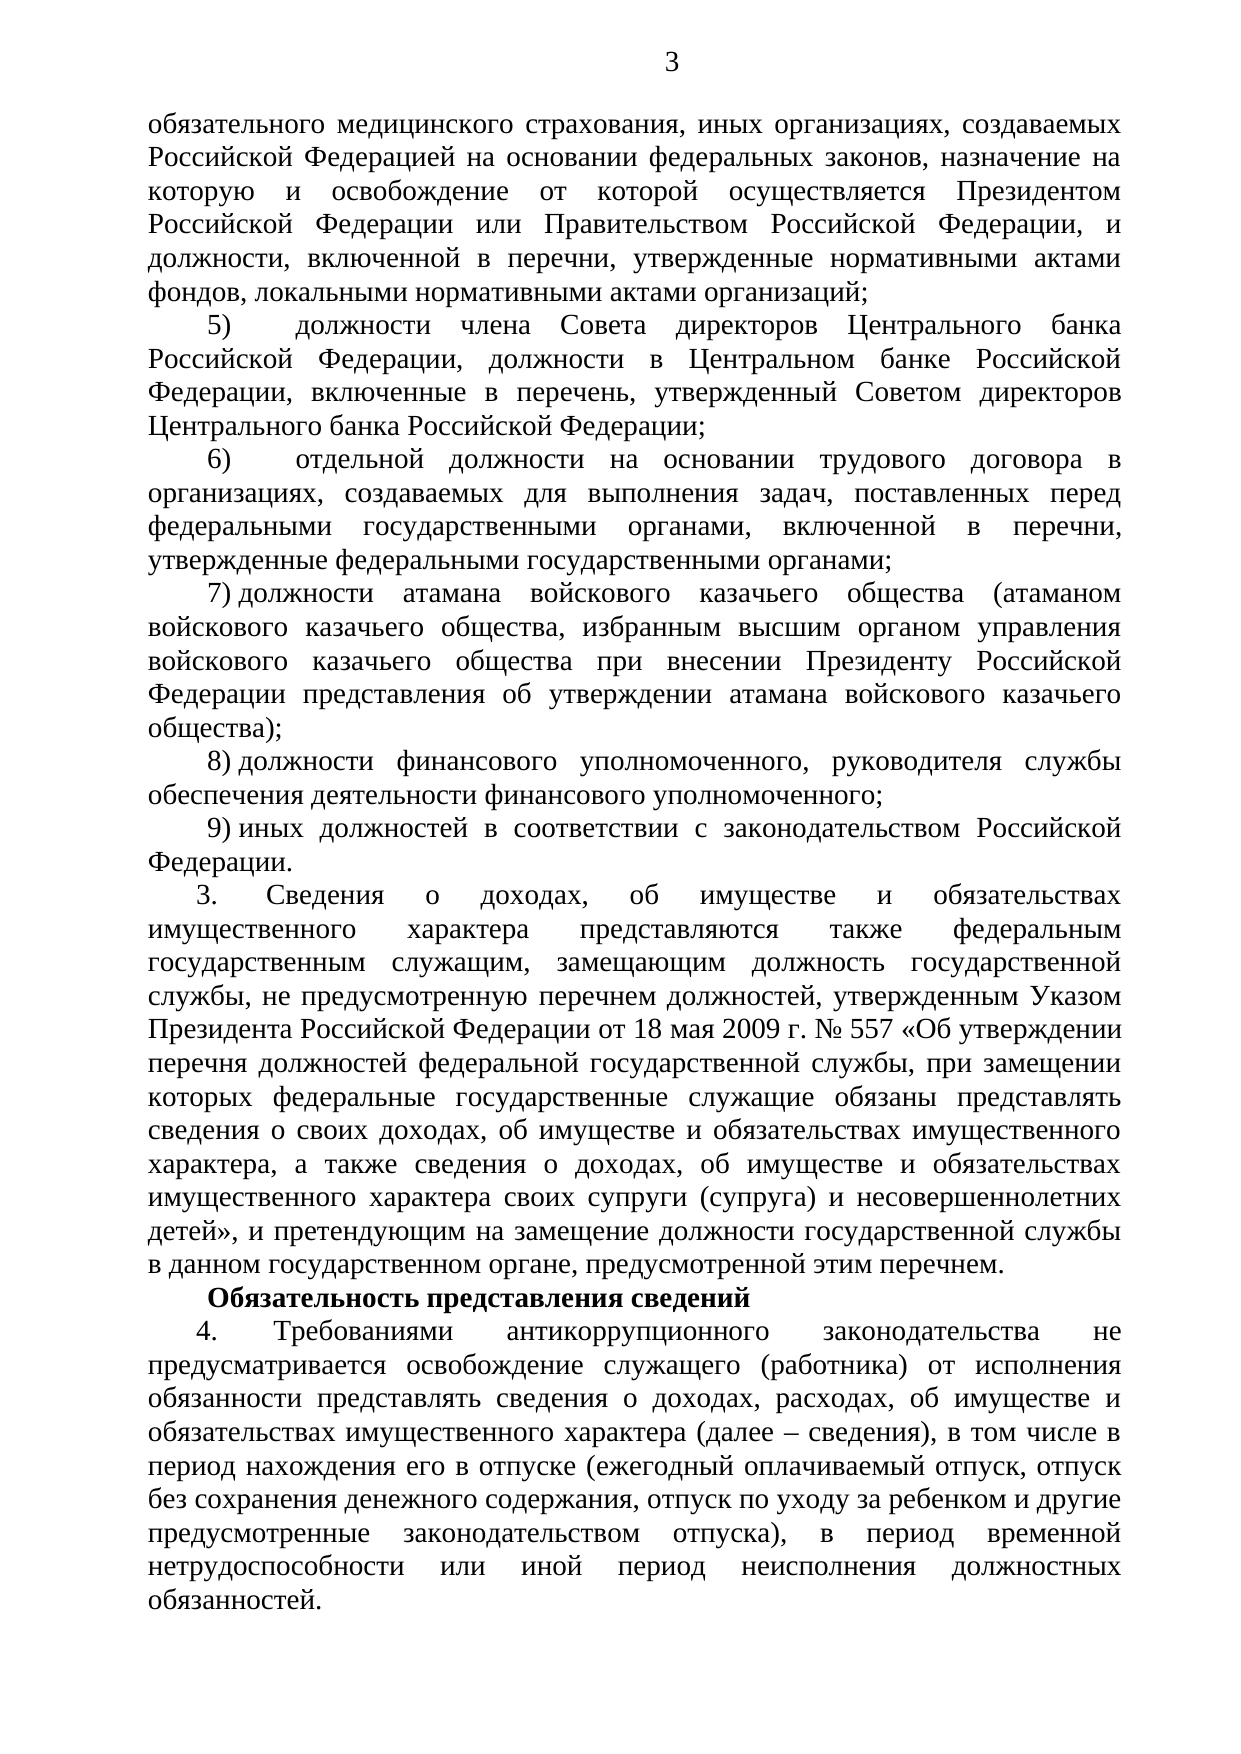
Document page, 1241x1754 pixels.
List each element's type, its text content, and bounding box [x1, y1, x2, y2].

list отдельной должности на основании трудового договора в организациях, создаваемых для выполнения задач, поставленных перед федеральными государственными органами, включенной в перечни, утвержденные федеральными государственными органами; [148, 441, 1122, 576]
list 8) должности финансового уполномоченного, руководителя службы обеспечения деятельности финансового уполномоченного; [148, 743, 1122, 810]
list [148, 106, 1122, 307]
list 7) должности атамана войскового казачьего общества (атаманом войскового казачьего общества, избранным высшим органом управления войскового казачьего общества при внесении Президенту Российской Федерации представления об утверждении атамана войскового казачьего общества); [148, 576, 1122, 743]
list Требованиями антикоррупционного законодательства не предусматривается освобождение служащего (работника) от исполнения обязанности представлять сведения о доходах, расходах, об имуществе и обязательствах имущественного характера (далее – сведения), в том числе в период нахождения его в отпуске (ежегодный оплачиваемый отпуск, отпуск без сохранения денежного содержания, отпуск по уходу за ребенком и другие предусмотренные законодательством отпуска), в период временной нетрудоспособности или иной период неисполнения должностных обязанностей. [148, 1313, 1122, 1615]
list должности члена Совета директоров Центрального банка Российской Федерации, должности в Центральном банке Российской Федерации, включенные в перечень, утвержденный Советом директоров Центрального банка Российской Федерации; [148, 307, 1122, 441]
list Сведения о доходах, об имуществе и обязательствах имущественного характера представляются также федеральным государственным служащим, замещающим должность государственной службы, не предусмотренную перечнем должностей, утвержденным Указом Президента Российской Федерации от 18 мая 2009 г. № 557 «Об утверждении перечня должностей федеральной государственной службы, при замещении которых федеральные государственные служащие обязаны представлять сведения о своих доходах, об имуществе и обязательствах имущественного характера, а также сведения о доходах, об имуществе и обязательствах имущественного характера своих супруги (супруга) и несовершеннолетних детей», и претендующим на замещение должности государственной службы в данном государственном органе, предусмотренной этим перечнем. [148, 877, 1122, 1280]
list 9) иных должностей в соответствии с законодательством Российской Федерации. [148, 810, 1122, 877]
text Обязательность представления сведений [148, 1280, 1122, 1313]
